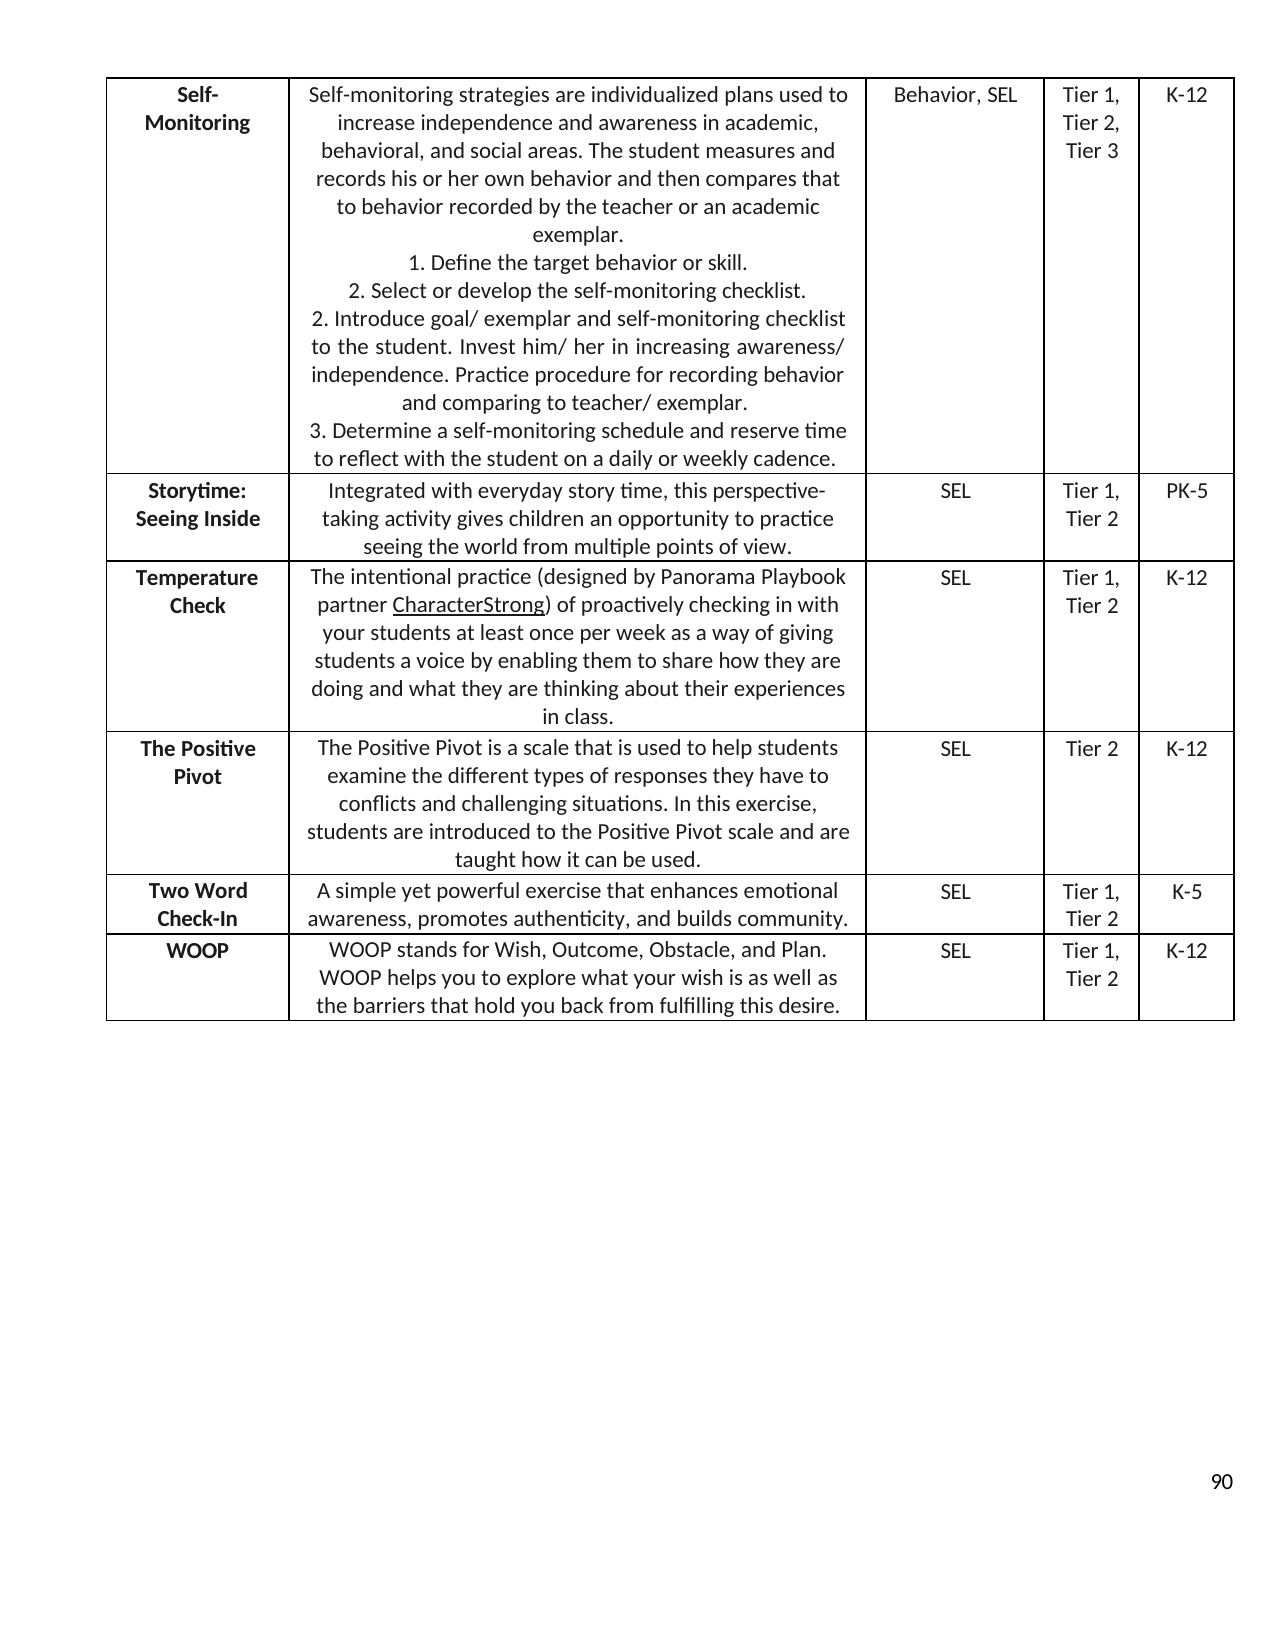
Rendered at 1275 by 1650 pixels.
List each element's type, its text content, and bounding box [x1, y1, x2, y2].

table_cell Integrated with everyday story time, this perspective- taking activity gives children an opportunity to practice seeing the world from multiple points of view. [290, 474, 865, 560]
table_cell SEL [867, 562, 1043, 731]
table_header Self- Monitoring [107, 79, 288, 472]
table_cell The intentional practice (designed by Panorama Playbook partner CharacterStrong) of proactively checking in with your students at least once per week as a way of giving students a voice by enabling them to share how they are doing and what they are thinking about their experiences in class. [290, 562, 865, 731]
table_cell A simple yet powerful exercise that enhances emotional awareness, promotes authenticity, and builds community. [290, 875, 865, 933]
table_cell K-5 [1140, 875, 1233, 933]
table_cell K-12 [1140, 562, 1233, 731]
table_cell Tier 1, Tier 2 [1045, 935, 1138, 1020]
table_cell The Positive Pivot is a scale that is used to help students examine the different types of responses they have to conflicts and challenging situations. In this exercise, students are introduced to the Positive Pivot scale and are taught how it can be used. [290, 732, 865, 874]
table_cell K-12 [1140, 732, 1233, 874]
table_cell SEL [867, 935, 1043, 1020]
table_cell SEL [867, 875, 1043, 933]
table_header K-12 [1140, 79, 1233, 472]
table_header Tier 1, Tier 2, Tier 3 [1045, 79, 1138, 472]
table_cell WOOP [107, 935, 288, 1020]
table_cell Temperature Check [107, 562, 288, 731]
table_cell WOOP stands for Wish, Outcome, Obstacle, and Plan. WOOP helps you to explore what your wish is as well as the barriers that hold you back from fulfilling this desire. [290, 935, 865, 1020]
table_cell K-12 [1140, 935, 1233, 1020]
table_cell Tier 2 [1045, 732, 1138, 874]
table_cell SEL [867, 732, 1043, 874]
table_header Behavior, SEL [867, 79, 1043, 472]
table_cell Storytime: Seeing Inside [107, 474, 288, 560]
table_cell Two Word Check-In [107, 875, 288, 933]
table_header Self-monitoring strategies are individualized plans used to increase independence and awareness in academic, behavioral, and social areas. The student measures and records his or her own behavior and then compares that to behavior recorded by the teacher or an academic exemplar. Define the target behavior or skill. Select or develop the self-monitoring checklist. Introduce goal/ exemplar and self-monitoring checklist to the student. Invest him/ her in increasing awareness/ independence. Practice procedure for recording behavior and comparing to teacher/ exemplar. Determine a self-monitoring schedule and reserve time to reflect with the student on a daily or weekly cadence. [290, 79, 865, 472]
table_cell SEL [867, 474, 1043, 560]
table_cell Tier 1, Tier 2 [1045, 474, 1138, 560]
table_cell PK-5 [1140, 474, 1233, 560]
table_cell Tier 1, Tier 2 [1045, 562, 1138, 731]
table_cell Tier 1, Tier 2 [1045, 875, 1138, 933]
table_cell The Positive Pivot [107, 732, 288, 874]
